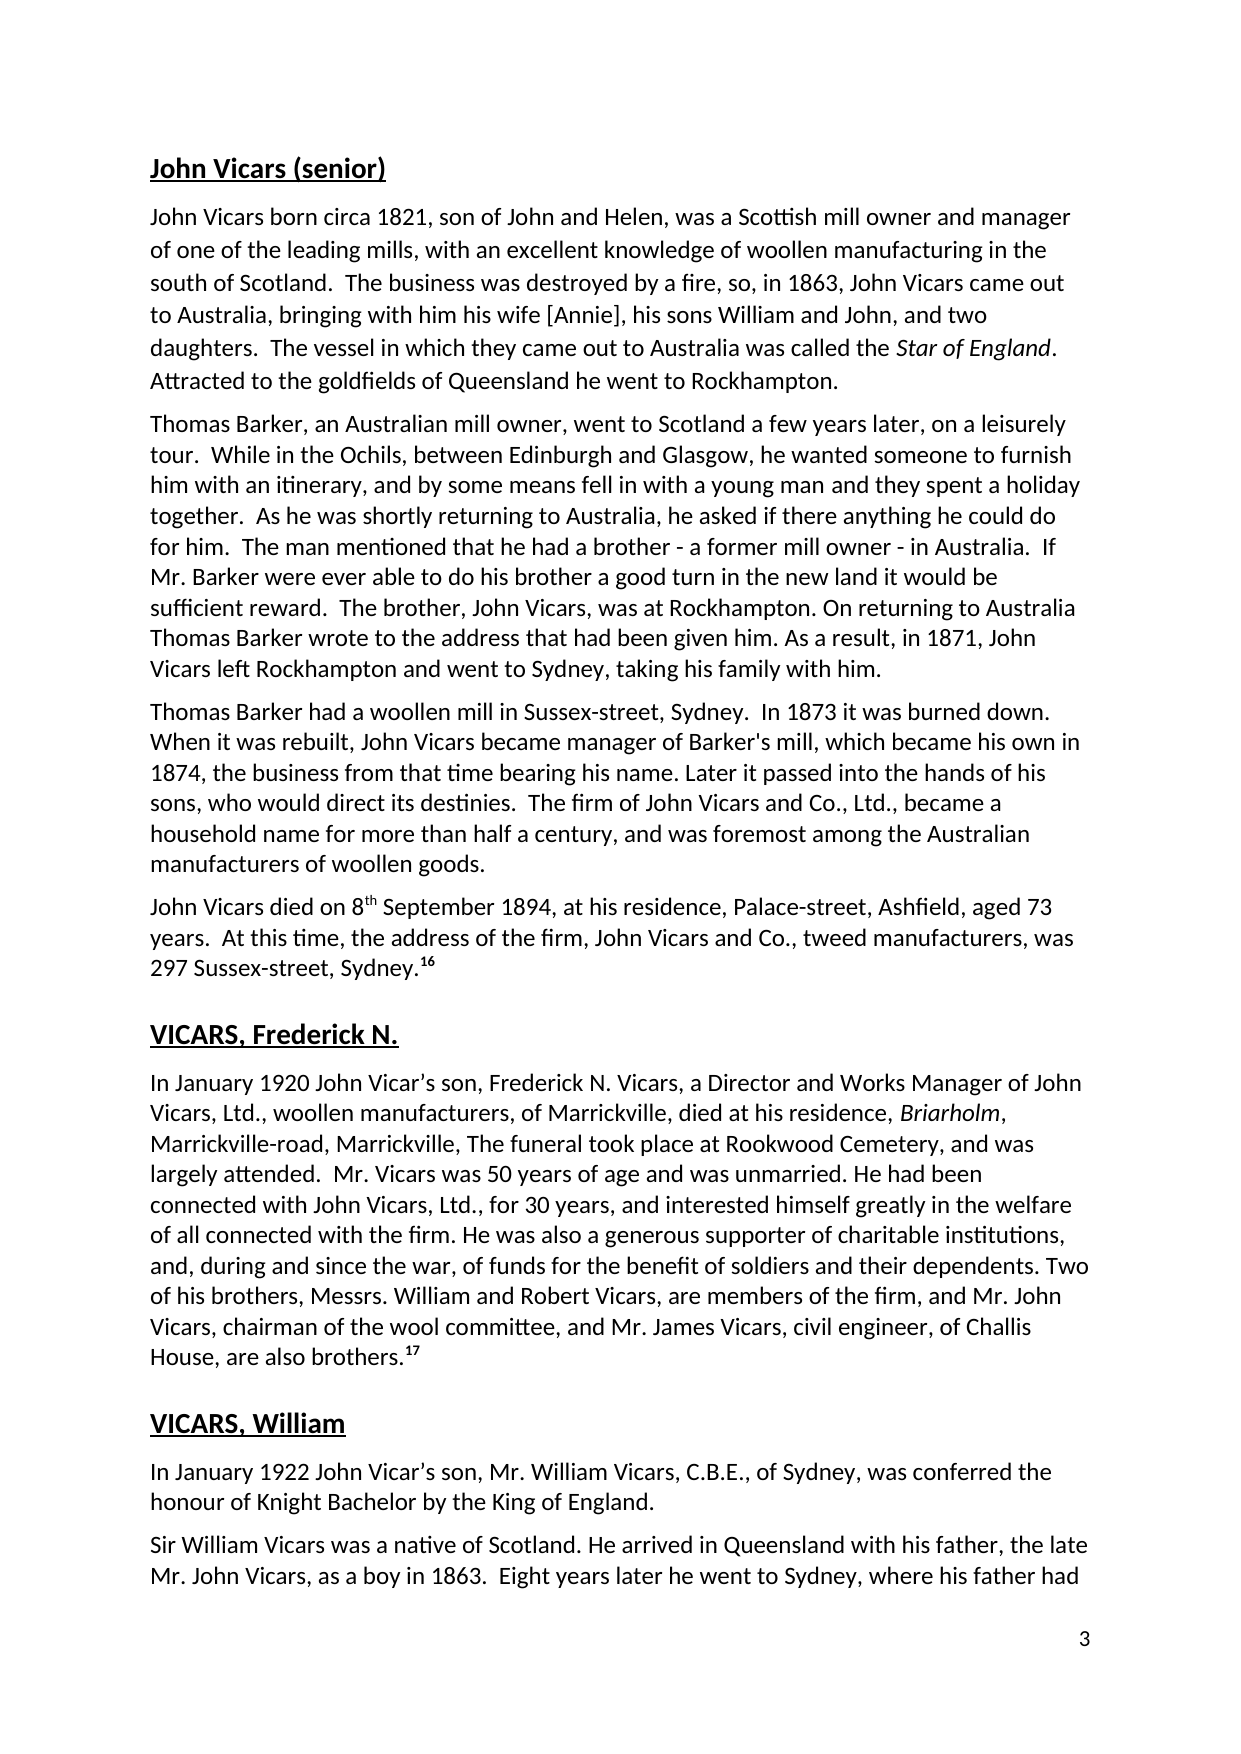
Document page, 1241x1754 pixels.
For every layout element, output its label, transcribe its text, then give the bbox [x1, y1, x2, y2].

text Thomas Barker, an Australian mill owner, went to Scotland a few years later, on a leisurely tour. While in the Ochils, between Edinburgh and Glasgow, he wanted someone to furnish him with an itinerary, and by some means fell in with a young man and they spent a holiday together. As he was shortly returning to Australia, he asked if there anything he could do for him. The man mentioned that he had a brother - a former mill owner - in Australia. If Mr. Barker were ever able to do his brother a good turn in the new land it would be sufficient reward. The brother, John Vicars, was at Rockhampton. On returning to Australia Thomas Barker wrote to the address that had been given him. As a result, in 1871, John Vicars left Rockhampton and went to Sydney, taking his family with him. [150, 408, 1090, 683]
text John Vicars died on 8th September 1894, at his residence, Palace-street, Ashfield, aged 73 years. At this time, the address of the firm, John Vicars and Co., tweed manufacturers, was 297 Sussex-street, Sydney.16 [150, 891, 1090, 983]
text VICARS, Frederick N. [150, 1016, 1090, 1051]
text Attracted to the goldfields of Queensland he went to Rockhampton. [150, 366, 1090, 396]
text In January 1920 John Vicar’s son, Frederick N. Vicars, a Director and Works Manager of John Vicars, Ltd., woollen manufacturers, of Marrickville, died at his residence, Briarholm, Marrickville-road, Marrickville, The funeral took place at Rookwood Cemetery, and was largely attended. Mr. Vicars was 50 years of age and was unmarried. He had been connected with John Vicars, Ltd., for 30 years, and interested himself greatly in the welfare of all connected with the firm. He was also a generous supporter of charitable institutions, and, during and since the war, of funds for the benefit of soldiers and their dependents. Two of his brothers, Messrs. William and Robert Vicars, are members of the firm, and Mr. John Vicars, chairman of the wool committee, and Mr. James Vicars, civil engineer, of Challis House, are also brothers.17 [150, 1067, 1090, 1372]
text Sir William Vicars was a native of Scotland. He arrived in Queensland with his father, the late Mr. John Vicars, as a boy in 1863. Eight years later he went to Sydney, where his father had [150, 1529, 1090, 1590]
text John Vicars (senior) [150, 150, 1090, 186]
text John Vicars born circa 1821, son of John and Helen, was a Scottish mill owner and manager of one of the leading mills, with an excellent knowledge of woollen manufacturing in the south of Scotland. The business was destroyed by a fire, so, in 1863, John Vicars came out to Australia, bringing with him his wife [Annie], his sons William and John, and two daughters. The vessel in which they came out to Australia was called the Star of England. [150, 201, 1090, 363]
text Thomas Barker had a woollen mill in Sussex-street, Sydney. In 1873 it was burned down. When it was rebuilt, John Vicars became manager of Barker's mill, which became his own in 1874, the business from that time bearing his name. Later it passed into the hands of his sons, who would direct its destinies. The firm of John Vicars and Co., Ltd., became a household name for more than half a century, and was foremost among the Australian manufacturers of woollen goods. [150, 696, 1090, 879]
text VICARS, William [150, 1405, 1090, 1441]
text In January 1922 John Vicar’s son, Mr. William Vicars, C.B.E., of Sydney, was conferred the honour of Knight Bachelor by the King of England. [150, 1456, 1090, 1517]
